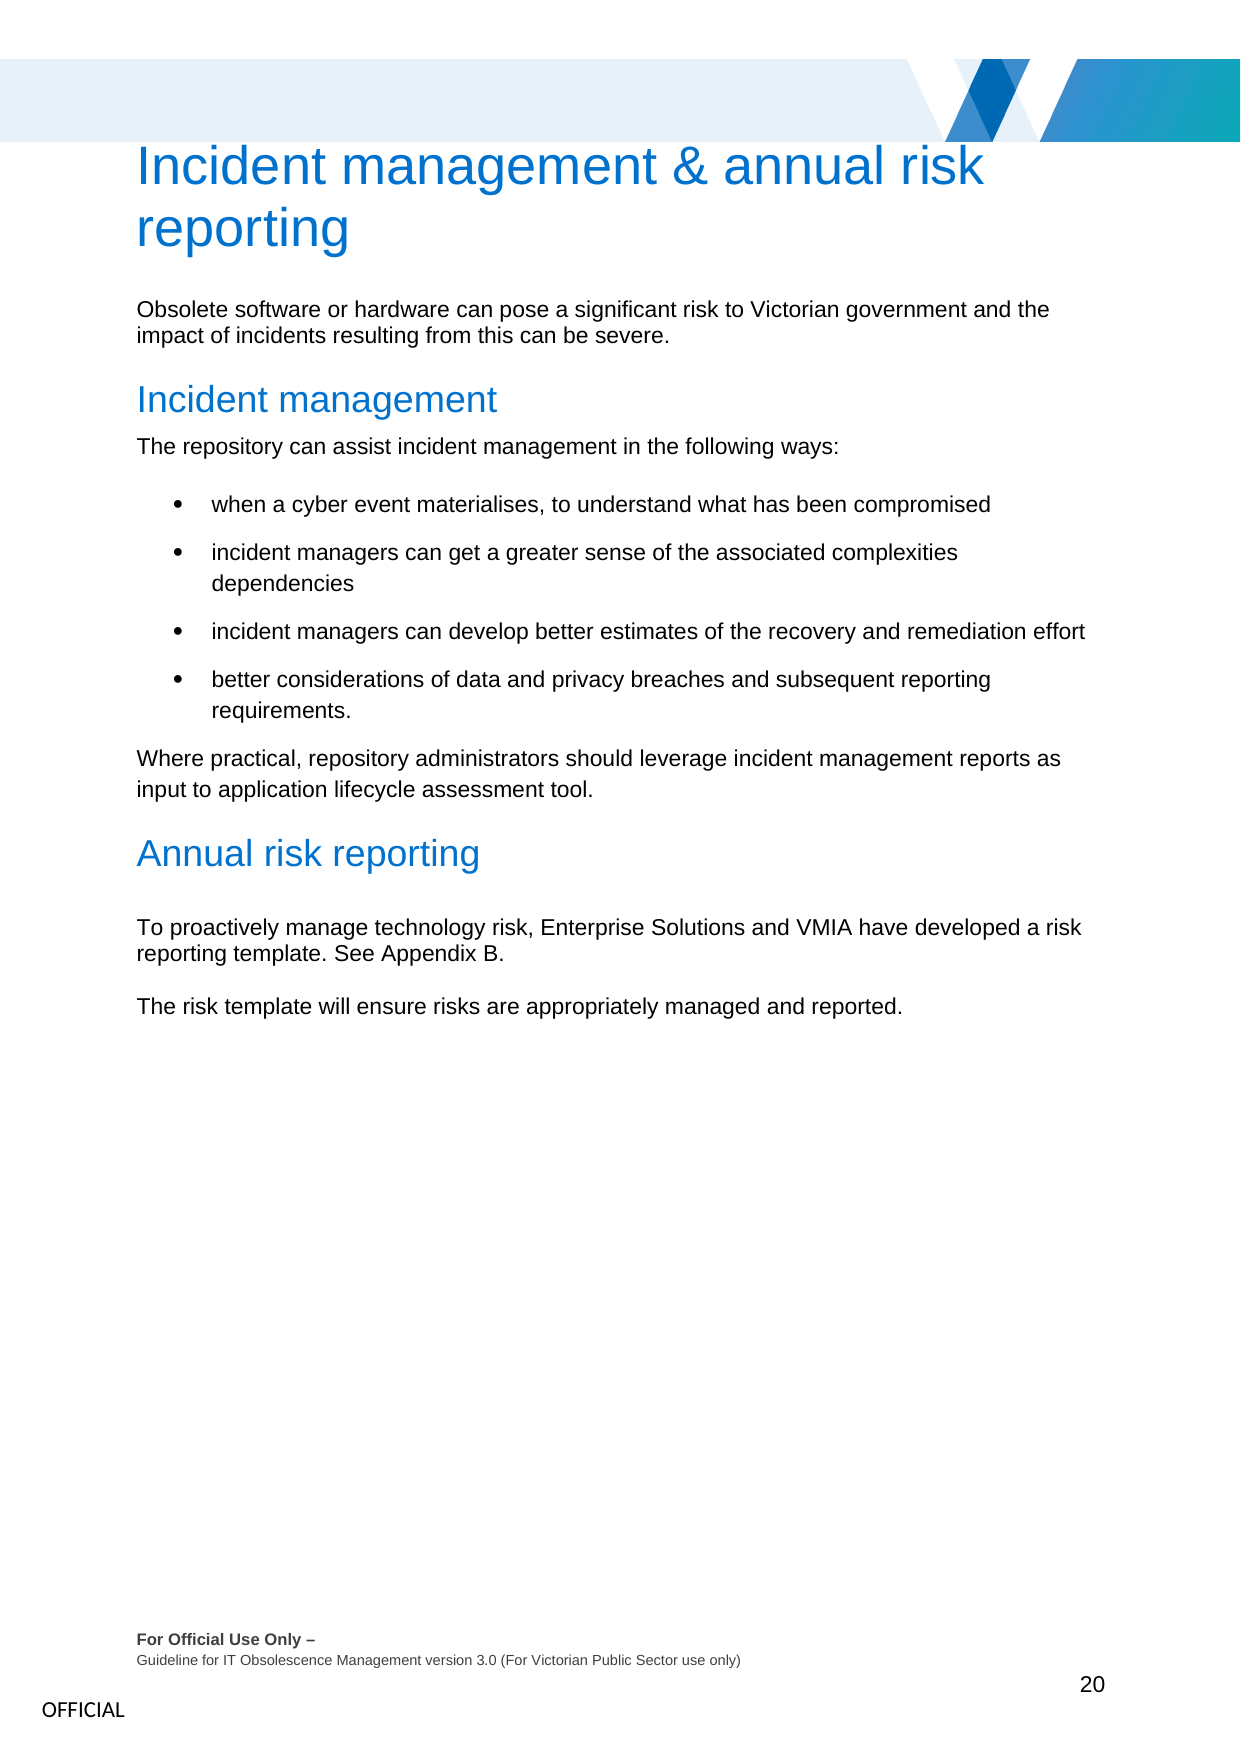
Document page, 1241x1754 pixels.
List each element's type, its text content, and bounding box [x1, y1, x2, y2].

subtitle Incident management & annual risk reporting [136, 133, 1104, 258]
list better considerations of data and privacy breaches and subsequent reporting requirements. [174, 661, 1104, 723]
list when a cyber event materialises, to understand what has been compromised [174, 486, 1104, 517]
list incident managers can get a greater sense of the associated complexities dependencies [174, 534, 1104, 596]
text Where practical, repository administrators should leverage incident management reports as input to application lifecycle assessment tool. [136, 740, 1104, 802]
text The risk template will ensure risks are appropriately managed and reported. [136, 993, 1104, 1019]
subtitle Incident management [136, 377, 1104, 421]
picture [0, 59, 1241, 142]
text To proactively manage technology risk, Enterprise Solutions and VMIA have developed a risk reporting template. See Appendix B. [136, 914, 1104, 966]
text The repository can assist incident management in the following ways: [136, 433, 1104, 459]
subtitle Annual risk reporting [136, 832, 1104, 875]
list incident managers can develop better estimates of the recovery and remediation effort [174, 613, 1104, 644]
text Obsolete software or hardware can pose a significant risk to Victorian government and the impact of incidents resulting from this can be severe. [136, 296, 1104, 348]
